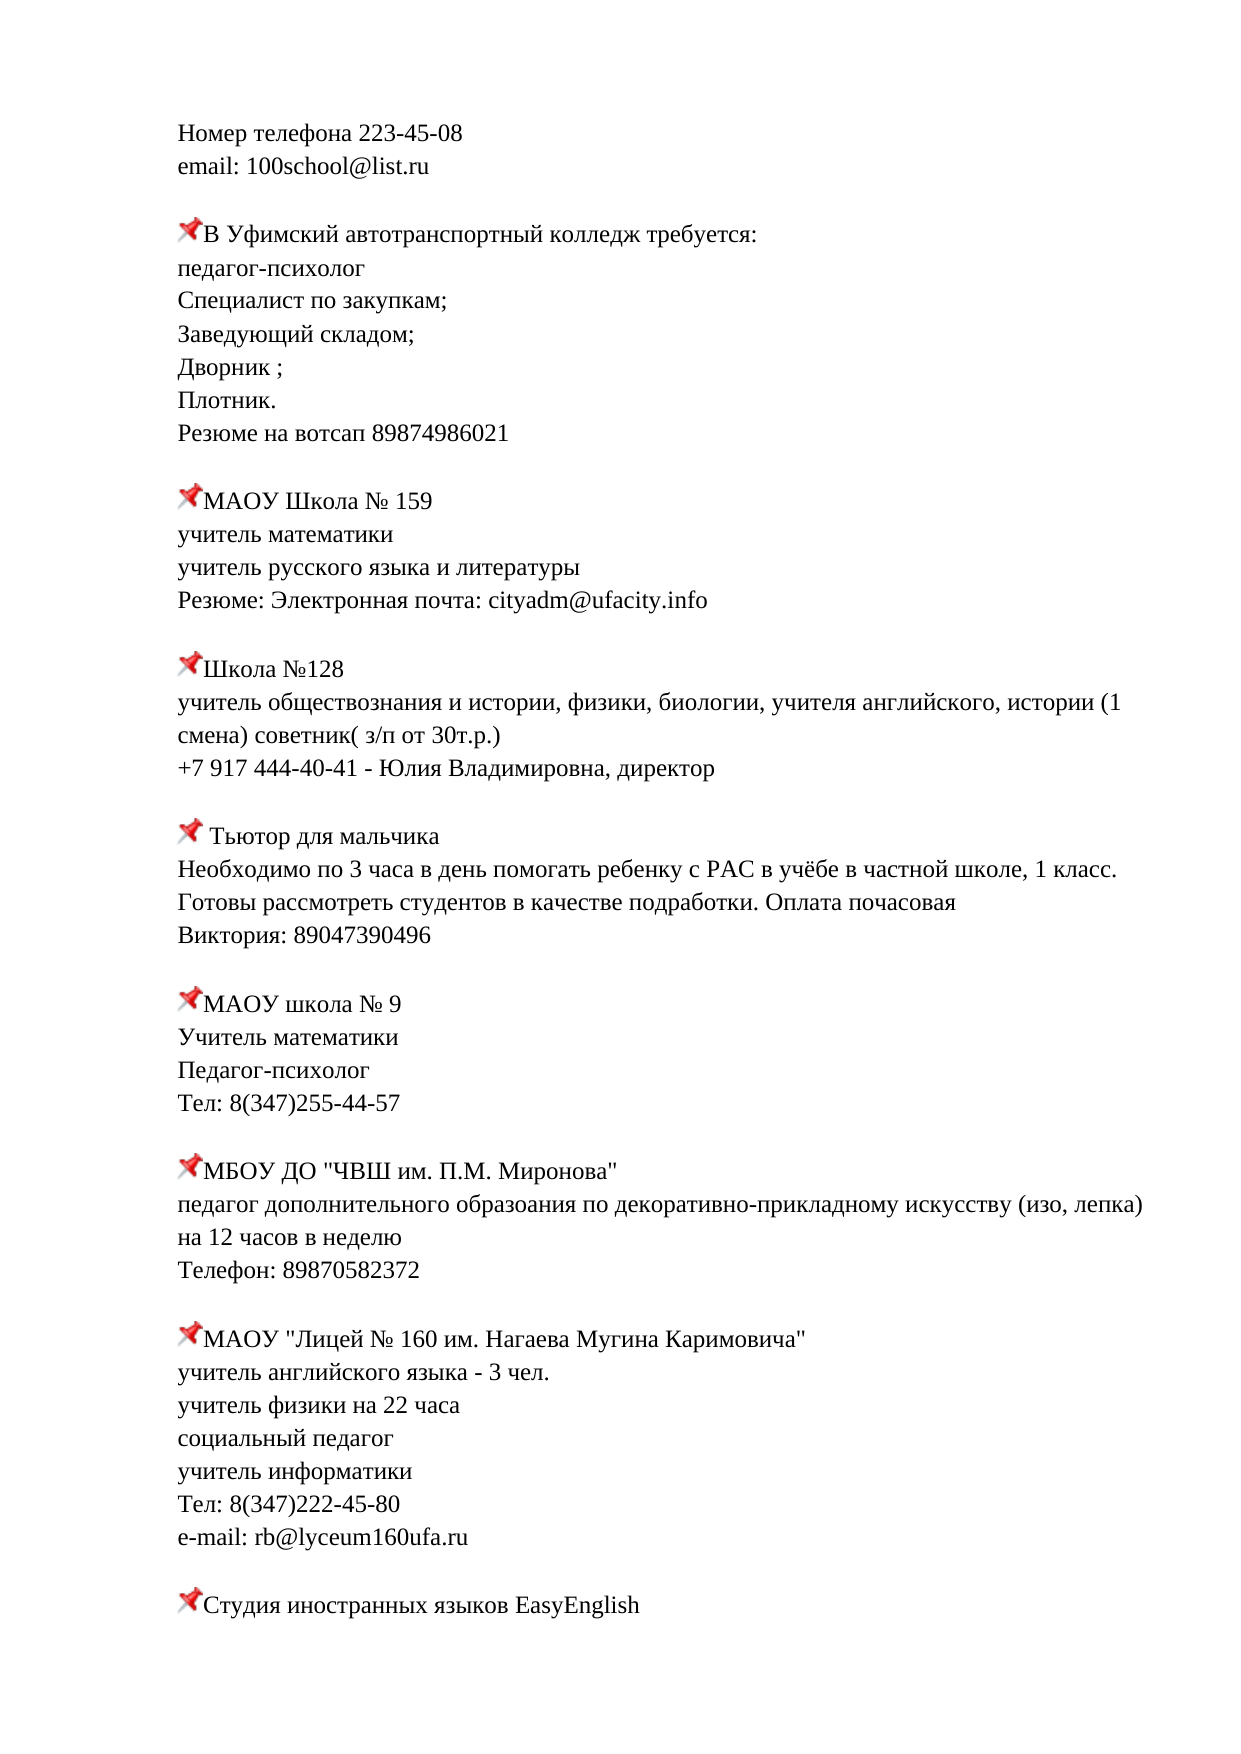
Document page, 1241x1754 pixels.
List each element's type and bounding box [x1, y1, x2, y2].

picture [177, 1321, 203, 1347]
picture [177, 651, 203, 677]
picture [177, 217, 203, 243]
picture [177, 986, 203, 1012]
text [177, 118, 1152, 1619]
picture [177, 483, 203, 510]
picture [177, 1587, 203, 1614]
picture [177, 1153, 203, 1180]
picture [177, 818, 203, 845]
